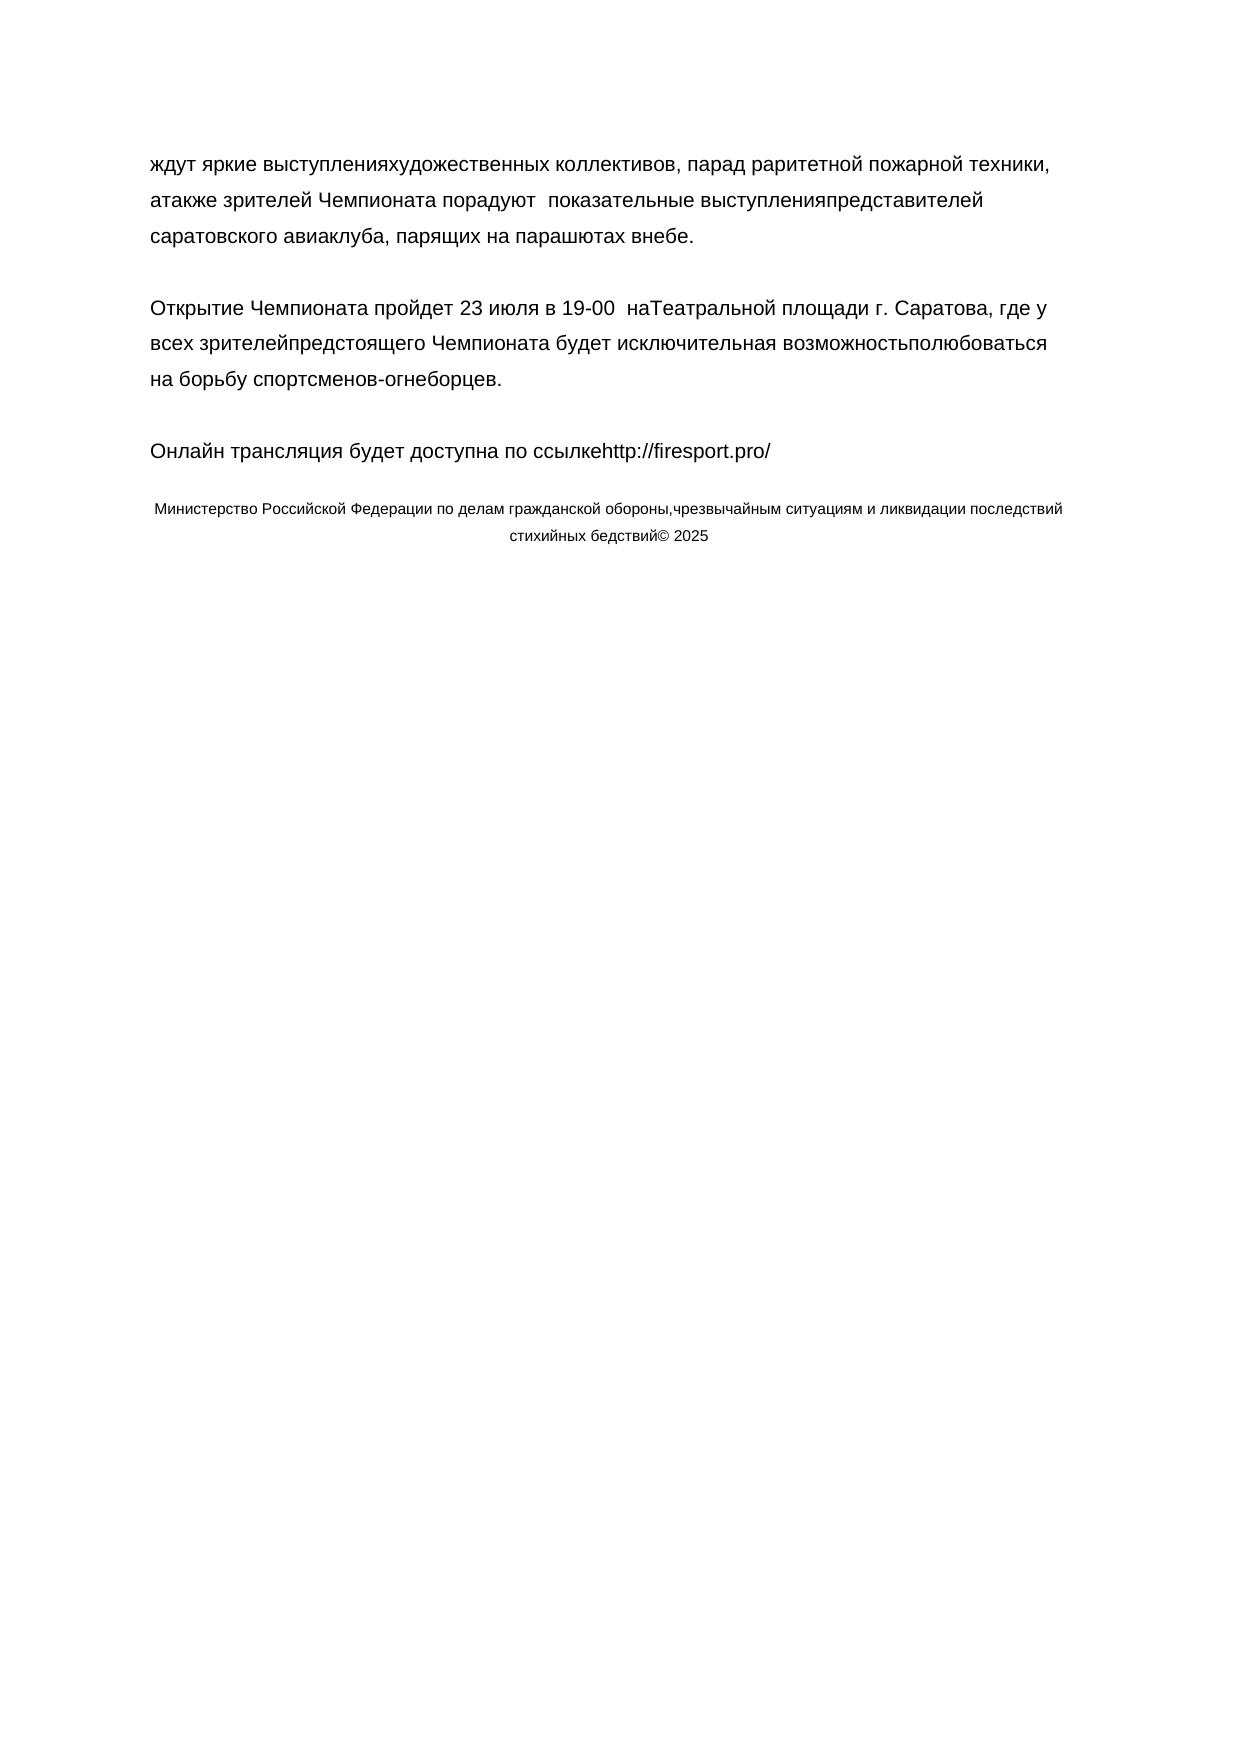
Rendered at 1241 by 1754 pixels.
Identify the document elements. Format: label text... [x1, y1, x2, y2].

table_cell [140, 150, 1078, 500]
table_cell Министерство Российской Федерации по делам гражданской обороны,чрезвычайным ситуациям и ликвидации последствий стихийных бедствий© 2025 [140, 500, 1078, 582]
